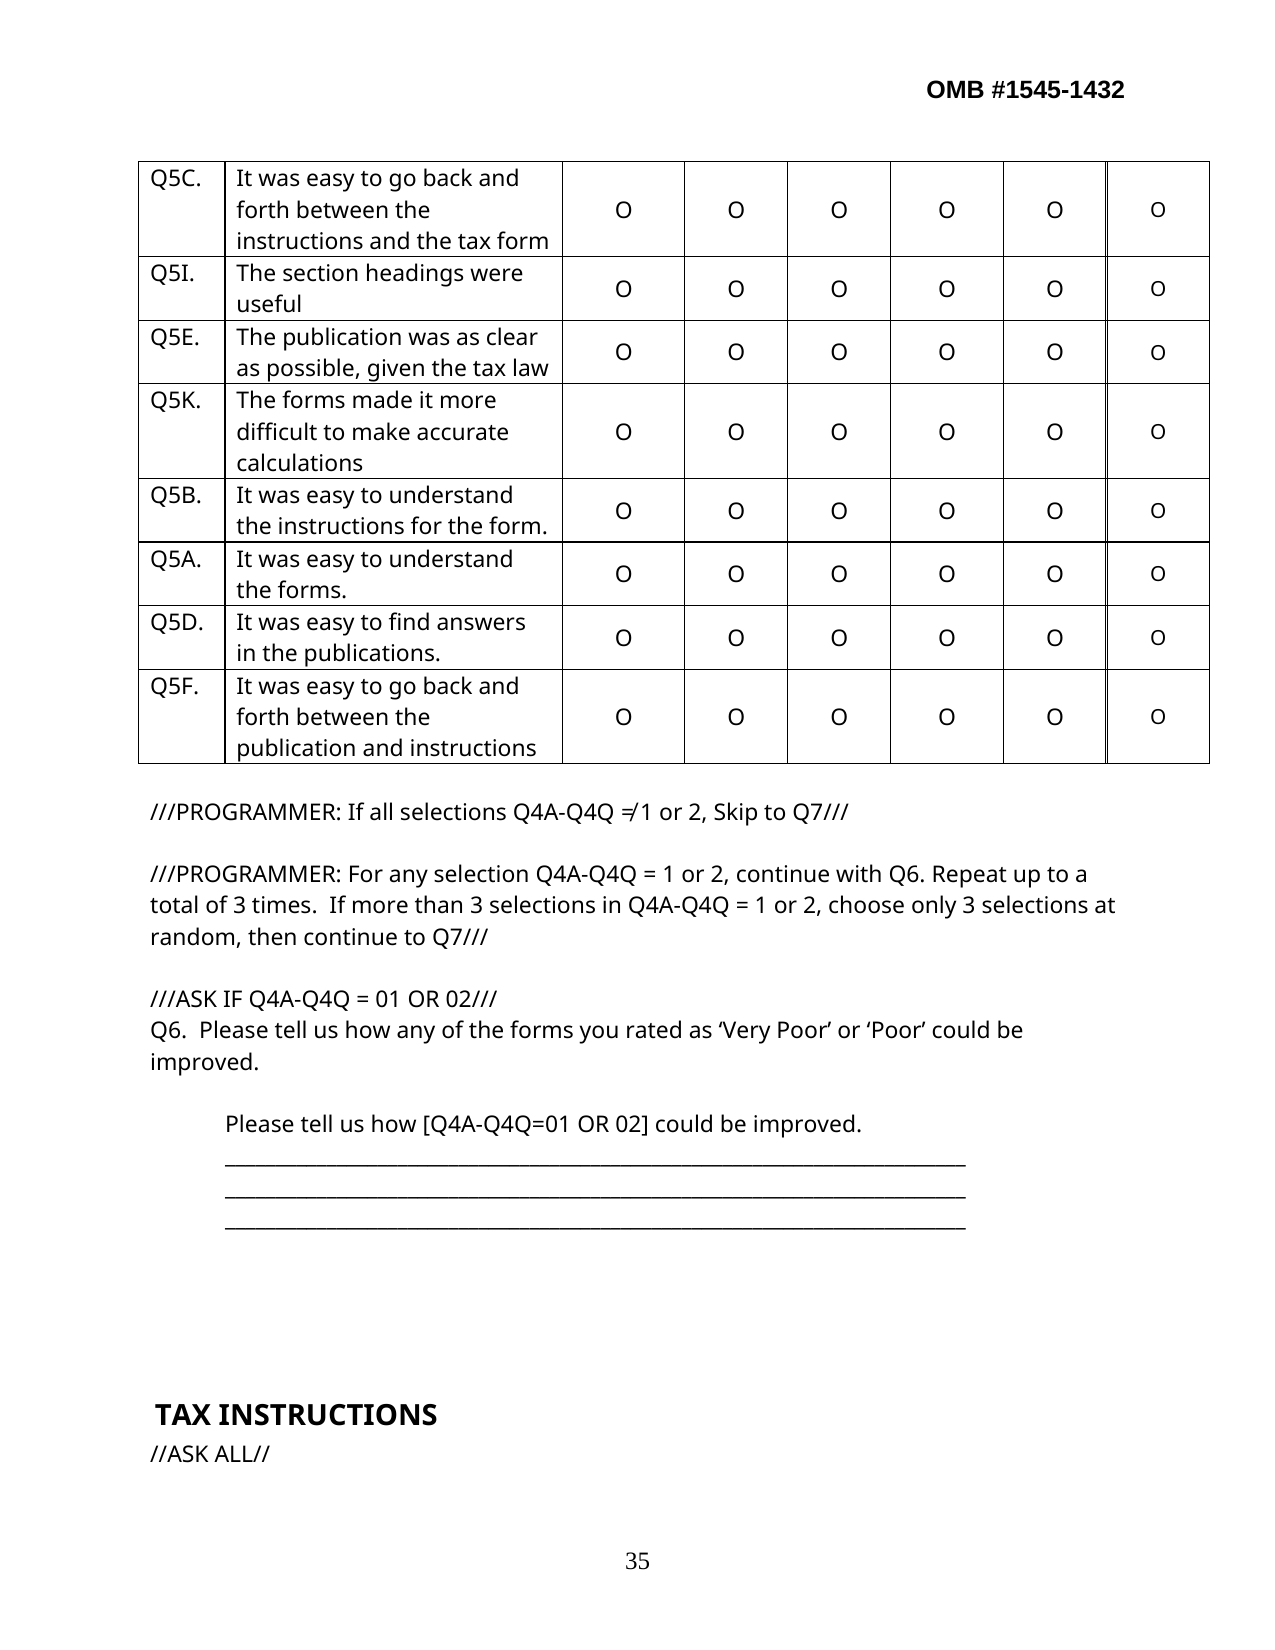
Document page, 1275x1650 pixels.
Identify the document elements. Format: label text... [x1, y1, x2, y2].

table_cell Q5A. [139, 543, 224, 605]
table_cell O [788, 543, 890, 605]
table_cell Q5C. [139, 162, 224, 256]
table_cell O [1004, 257, 1105, 319]
table_cell O [788, 606, 890, 668]
table_cell O [1108, 543, 1209, 605]
table_cell O [685, 543, 787, 605]
text Q6. Please tell us how any of the forms you rated as ‘Very Poor’ or ‘Poor’ could be improved. [150, 1014, 1125, 1077]
table_cell Q5E. [139, 321, 224, 383]
table_cell O [891, 479, 1003, 541]
table_cell O [1004, 543, 1105, 605]
table_cell O [1004, 162, 1105, 256]
table_cell Q5I. [139, 257, 224, 319]
table_cell Q5K. [139, 384, 224, 478]
table_cell O [1108, 321, 1209, 383]
table_cell It was easy to understand the instructions for the form. [226, 479, 562, 541]
table_cell O [1004, 606, 1105, 668]
table_cell Q5D. [139, 606, 224, 668]
table_cell O [563, 543, 684, 605]
table_cell O [563, 670, 684, 763]
table_cell O [563, 321, 684, 383]
table_cell O [563, 606, 684, 668]
table_cell It was easy to understand the forms. [226, 543, 562, 605]
table_cell O [788, 162, 890, 256]
table_cell O [685, 321, 787, 383]
table_cell O [1108, 257, 1209, 319]
table_cell O [1004, 384, 1105, 478]
table_cell O [891, 384, 1003, 478]
text ///ASK IF Q4A-Q4Q = 01 OR 02/// [150, 983, 1125, 1014]
table_cell O [563, 384, 684, 478]
table_cell O [1108, 162, 1209, 256]
table_cell It was easy to go back and forth between the publication and instructions [226, 670, 562, 763]
text _________________________________________________________________________ [225, 1139, 1125, 1171]
table_cell The forms made it more difficult to make accurate calculations [226, 384, 562, 478]
table_cell O [891, 606, 1003, 668]
table_cell O [1004, 479, 1105, 541]
table_cell O [685, 384, 787, 478]
table_cell O [685, 162, 787, 256]
table_cell O [563, 162, 684, 256]
table_cell O [788, 479, 890, 541]
table_cell It was easy to find answers in the publications. [226, 606, 562, 668]
table_cell O [1004, 321, 1105, 383]
table_cell It was easy to go back and forth between the instructions and the tax form [226, 162, 562, 256]
table_cell O [1108, 670, 1209, 763]
table_cell O [788, 670, 890, 763]
table_cell O [788, 257, 890, 319]
table_cell O [891, 543, 1003, 605]
table_cell O [685, 257, 787, 319]
table_cell O [563, 257, 684, 319]
text _________________________________________________________________________ [225, 1171, 1125, 1202]
table_cell O [891, 321, 1003, 383]
table_cell The publication was as clear as possible, given the tax law [226, 321, 562, 383]
table_cell O [685, 606, 787, 668]
table_cell O [1108, 606, 1209, 668]
table_cell The section headings were useful [226, 257, 562, 319]
table_cell Q5B. [139, 479, 224, 541]
table_cell O [1108, 479, 1209, 541]
table_cell O [891, 670, 1003, 763]
table_cell O [685, 670, 787, 763]
text _________________________________________________________________________ [225, 1202, 1125, 1233]
text ///PROGRAMMER: For any selection Q4A-Q4Q = 1 or 2, continue with Q6. Repeat up to a total of 3 times. If more than 3 selections in Q4A-Q4Q = 1 or 2, choose only 3 selections at random, then continue to Q7/// [150, 858, 1125, 952]
table_cell O [1004, 670, 1105, 763]
table_header TAX INSTRUCTIONS [150, 1389, 1125, 1438]
text //ASK ALL// [150, 1438, 1125, 1469]
text Please tell us how [Q4A-Q4Q=01 OR 02] could be improved. [225, 1108, 1125, 1139]
table_cell Q5F. [139, 670, 224, 763]
table_cell O [563, 479, 684, 541]
text ///PROGRAMMER: If all selections Q4A-Q4Q ≠ 1 or 2, Skip to Q7/// [150, 796, 1125, 827]
table_cell O [788, 321, 890, 383]
table_cell O [1108, 384, 1209, 478]
table_cell O [788, 384, 890, 478]
table_cell O [685, 479, 787, 541]
table_cell O [891, 257, 1003, 319]
table_cell O [891, 162, 1003, 256]
